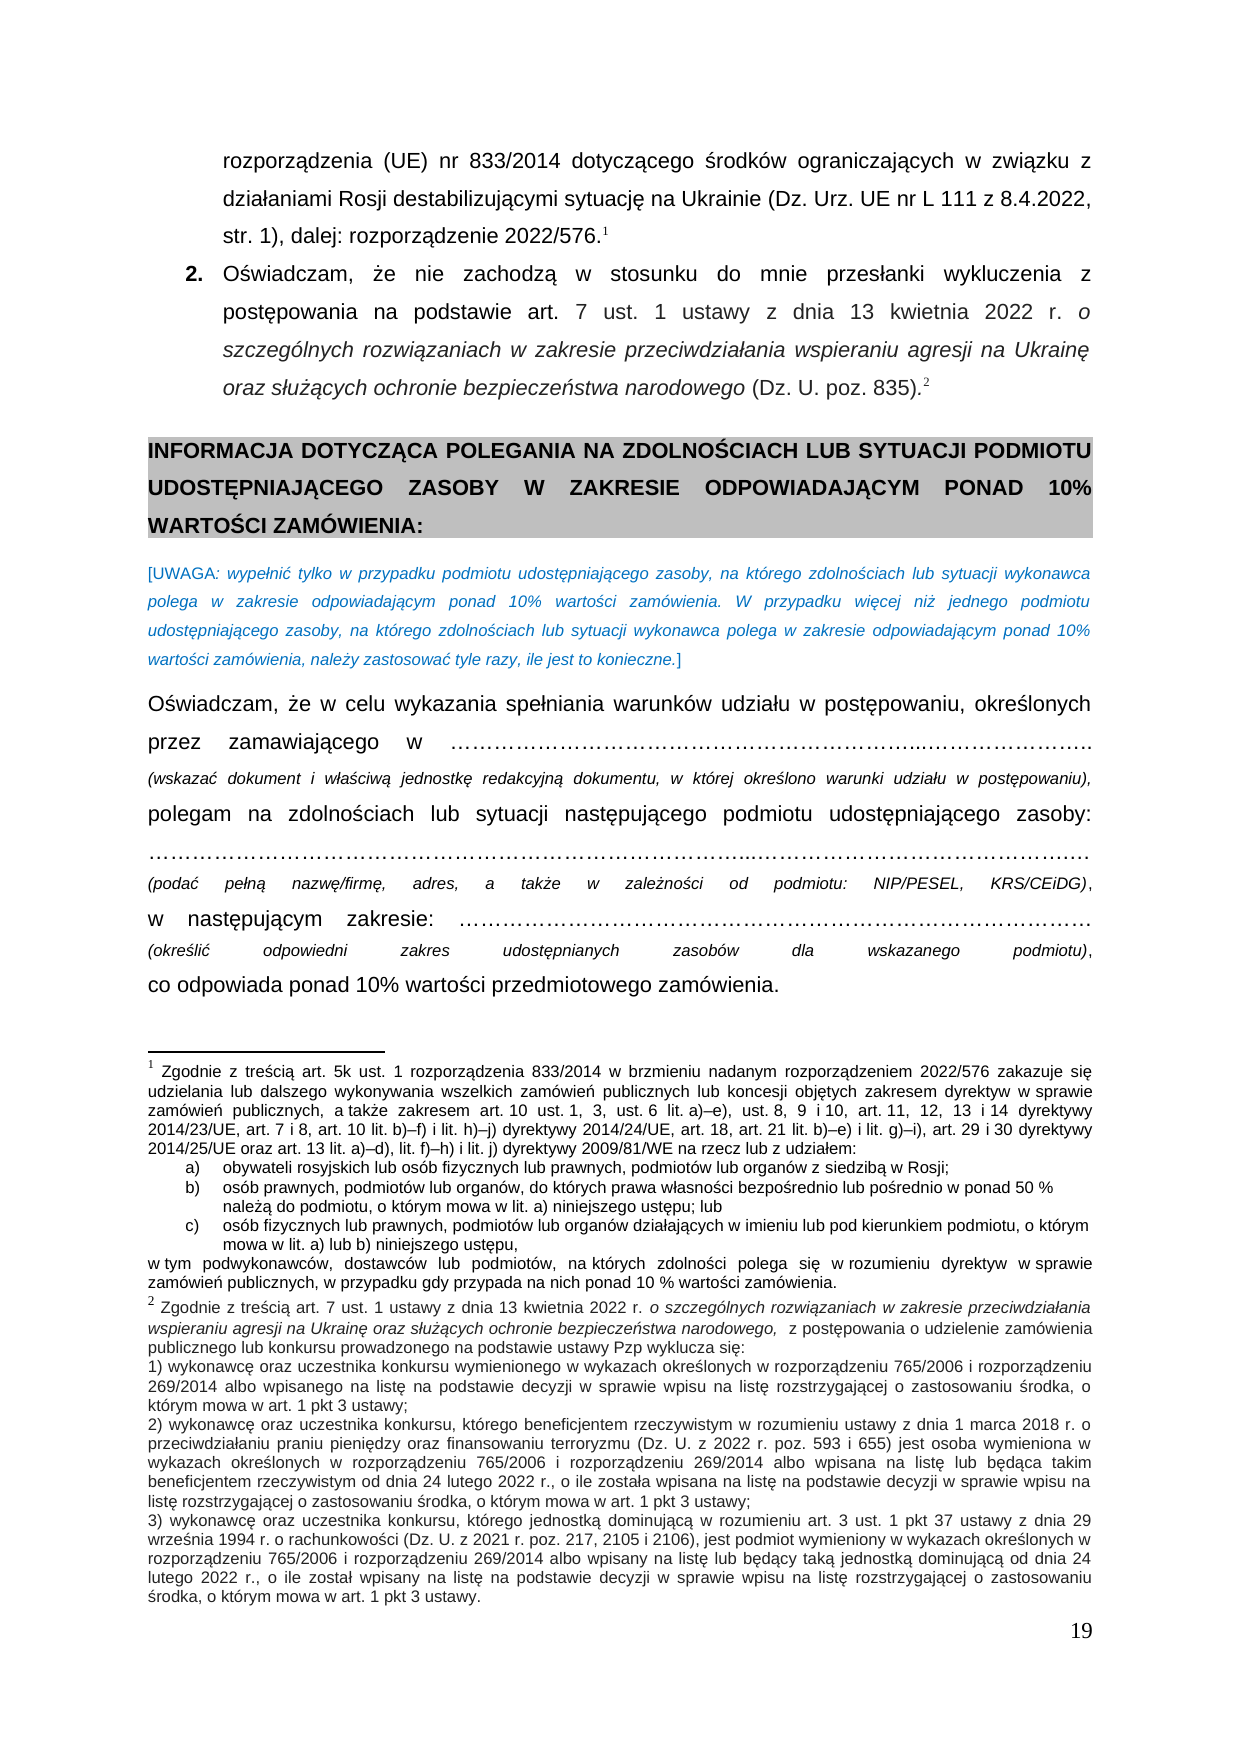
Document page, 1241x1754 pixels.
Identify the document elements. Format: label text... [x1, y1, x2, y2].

text [UWAGA: wypełnić tylko w przypadku podmiotu udostępniającego zasoby, na którego zdolnościach lub sytuacji wykonawca polega w zakresie odpowiadającym ponad 10% wartości zamówienia. W przypadku więcej niż jednego podmiotu udostępniającego zasoby, na którego zdolnościach lub sytuacji wykonawca polega w zakresie odpowiadającym ponad 10% wartości zamówienia, należy zastosować tyle razy, ile jest to konieczne.] [148, 563, 1093, 669]
text INFORMACJA DOTYCZĄCA POLEGANIA NA ZDOLNOŚCIACH LUB SYTUACJI PODMIOTU UDOSTĘPNIAJĄCEGO ZASOBY W ZAKRESIE ODPOWIADAJĄCYM PONAD 10% WARTOŚCI ZAMÓWIENIA: [148, 437, 1093, 538]
text Oświadczam, że w celu wykazania spełniania warunków udziału w postępowaniu, określonych przez zamawiającego w ………………………………………………………...………………….. (wskazać dokument i właściwą jednostkę redakcyjną dokumentu, w której określono warunki udziału w postępowaniu), polegam na zdolnościach lub sytuacji następującego podmiotu udostępniającego zasoby: ………………………………………………………………………...…………………………………….… (podać pełną nazwę/firmę, adres, a także w zależności od podmiotu: NIP/PESEL, KRS/CEiDG), w następującym zakresie: …………………………………………………………………………… (określić odpowiedni zakres udostępnianych zasobów dla wskazanego podmiotu), co odpowiada ponad 10% wartości przedmiotowego zamówienia. [148, 691, 1093, 997]
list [185, 148, 1093, 248]
list Oświadczam, że nie zachodzą w stosunku do mnie przesłanki wykluczenia z postępowania na podstawie art. 7 ust. 1 ustawy z dnia 13 kwietnia 2022 r. o szczególnych rozwiązaniach w zakresie przeciwdziałania wspieraniu agresji na Ukrainę oraz służących ochronie bezpieczeństwa narodowego (Dz. U. poz. 835). [185, 261, 1093, 400]
